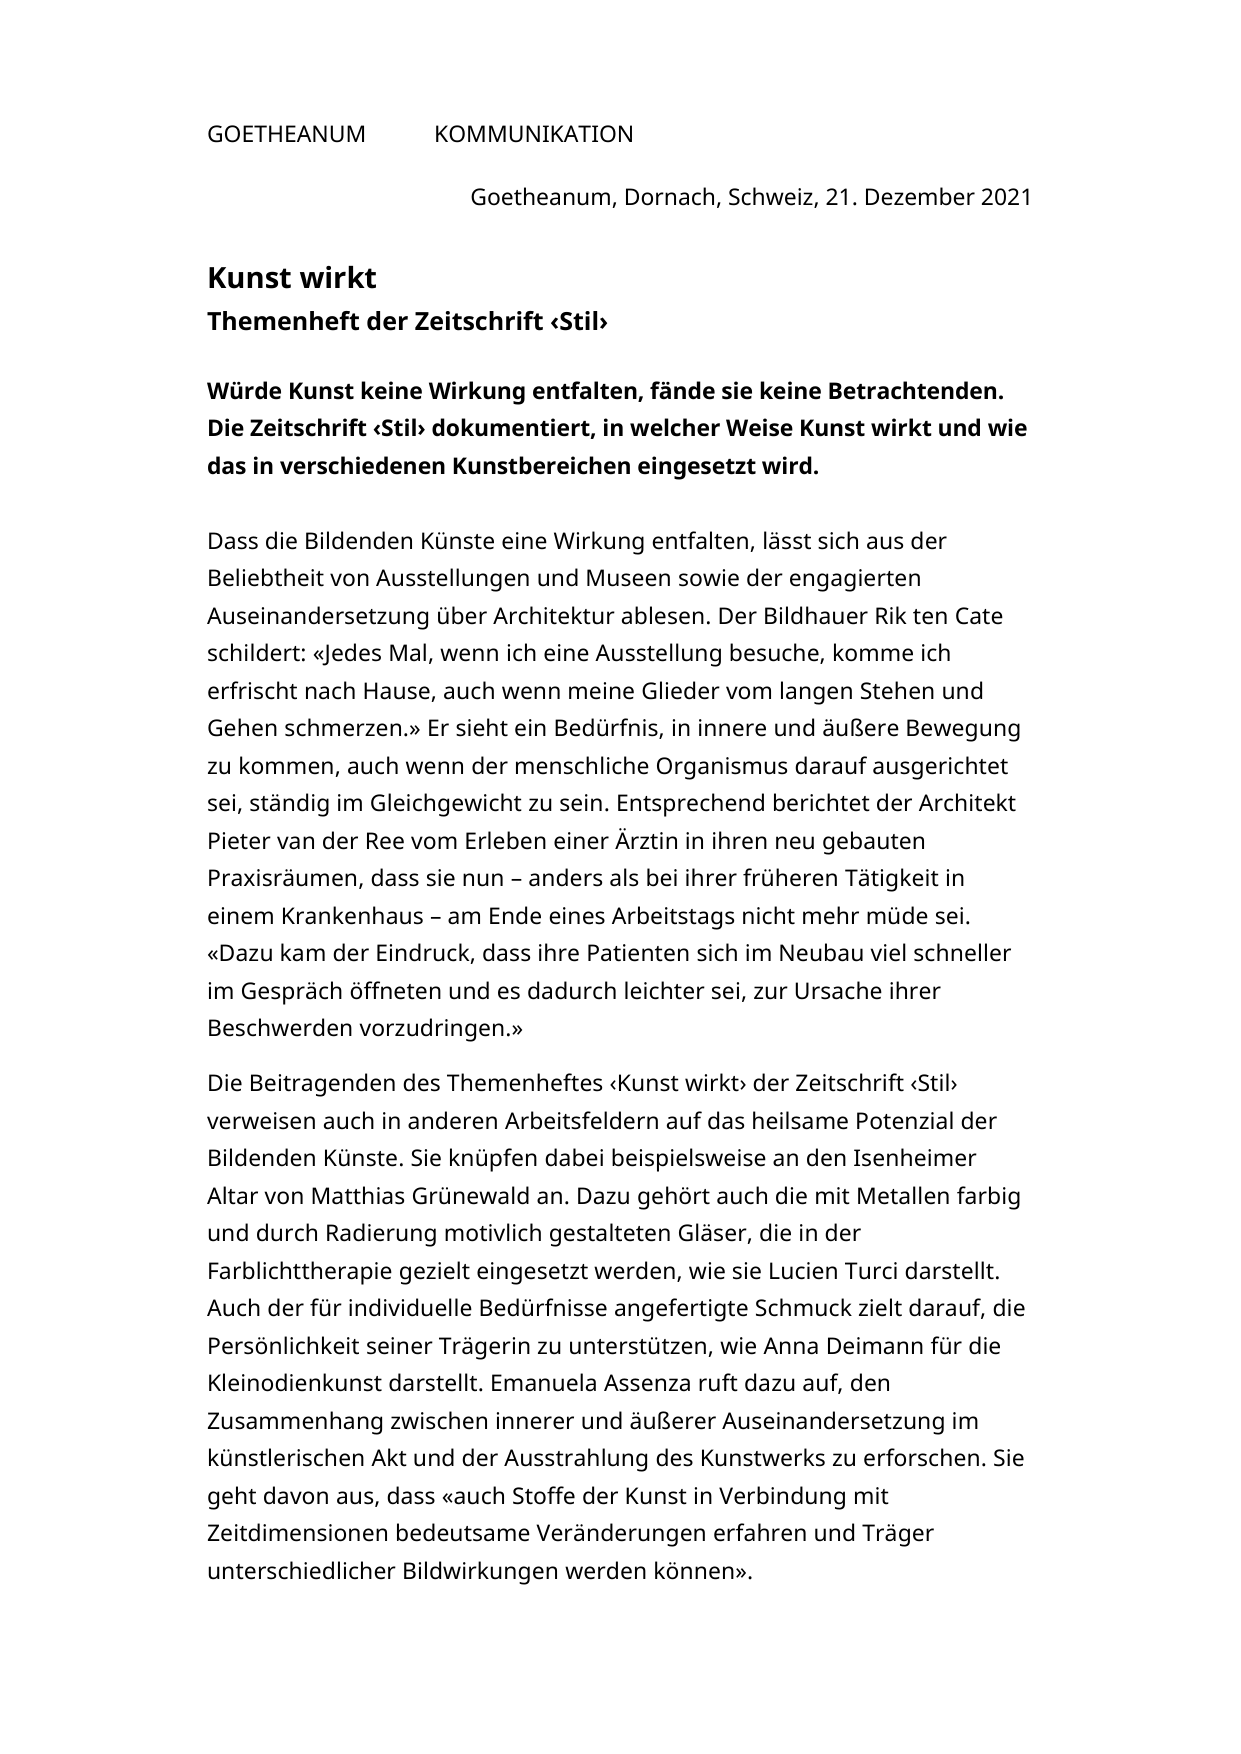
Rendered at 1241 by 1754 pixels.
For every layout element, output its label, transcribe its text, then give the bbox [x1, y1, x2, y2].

text Die Beitragenden des Themenheftes ‹Kunst wirkt› der Zeitschrift ‹Stil› verweisen auch in anderen Arbeitsfeldern auf das heilsame Potenzial der Bildenden Künste. Sie knüpfen dabei beispielsweise an den Isenheimer Altar von Matthias Grünewald an. Dazu gehört auch die mit Metallen farbig und durch Radierung motivlich gestalteten Gläser, die in der Farblichttherapie gezielt eingesetzt werden, wie sie Lucien Turci darstellt. Auch der für individuelle Bedürfnisse angefertigte Schmuck zielt darauf, die Persönlichkeit seiner Trägerin zu unterstützen, wie Anna Deimann für die Kleinodienkunst darstellt. Emanuela Assenza ruft dazu auf, den Zusammenhang zwischen innerer und äußerer Auseinandersetzung im künstlerischen Akt und der Ausstrahlung des Kunstwerks zu erforschen. Sie geht davon aus, dass «auch Stoffe der Kunst in Verbindung mit Zeitdimensionen bedeutsame Veränderungen erfahren und Träger unterschiedlicher Bildwirkungen werden können». [207, 1067, 1033, 1586]
text Themenheft der Zeitschrift ‹Stil› [207, 303, 1033, 337]
text GOETHEANUM KOMMUNIKATION [207, 118, 1033, 149]
text Kunst wirkt [207, 257, 1033, 297]
text Würde Kunst keine Wirkung entfalten, fände sie keine Betrachtenden. Die Zeitschrift ‹Stil› dokumentiert, in welcher Weise Kunst wirkt und wie das in verschiedenen Kunstbereichen eingesetzt wird. [207, 375, 1033, 481]
text Dass die Bildenden Künste eine Wirkung entfalten, lässt sich aus der Beliebtheit von Ausstellungen und Museen sowie der engagierten Auseinandersetzung über Architektur ablesen. Der Bildhauer Rik ten Cate schildert: «Jedes Mal, wenn ich eine Ausstellung besuche, komme ich erfrischt nach Hause, auch wenn meine Glieder vom langen Stehen und Gehen schmerzen.» Er sieht ein Bedürfnis, in innere und äußere Bewegung zu kommen, auch wenn der menschliche Organismus darauf ausgerichtet sei, ständig im Gleichgewicht zu sein. Entsprechend berichtet der Architekt Pieter van der Ree vom Erleben einer Ärztin in ihren neu gebauten Praxisräumen, dass sie nun – anders als bei ihrer früheren Tätigkeit in einem Krankenhaus – am Ende eines Arbeitstags nicht mehr müde sei. «Dazu kam der Eindruck, dass ihre Patienten sich im Neubau viel schneller im Gespräch öffneten und es dadurch leichter sei, zur Ursache ihrer Beschwerden vorzudringen.» [207, 525, 1033, 1043]
text Goetheanum, Dornach, Schweiz, 21. Dezember 2021 [207, 181, 1033, 212]
